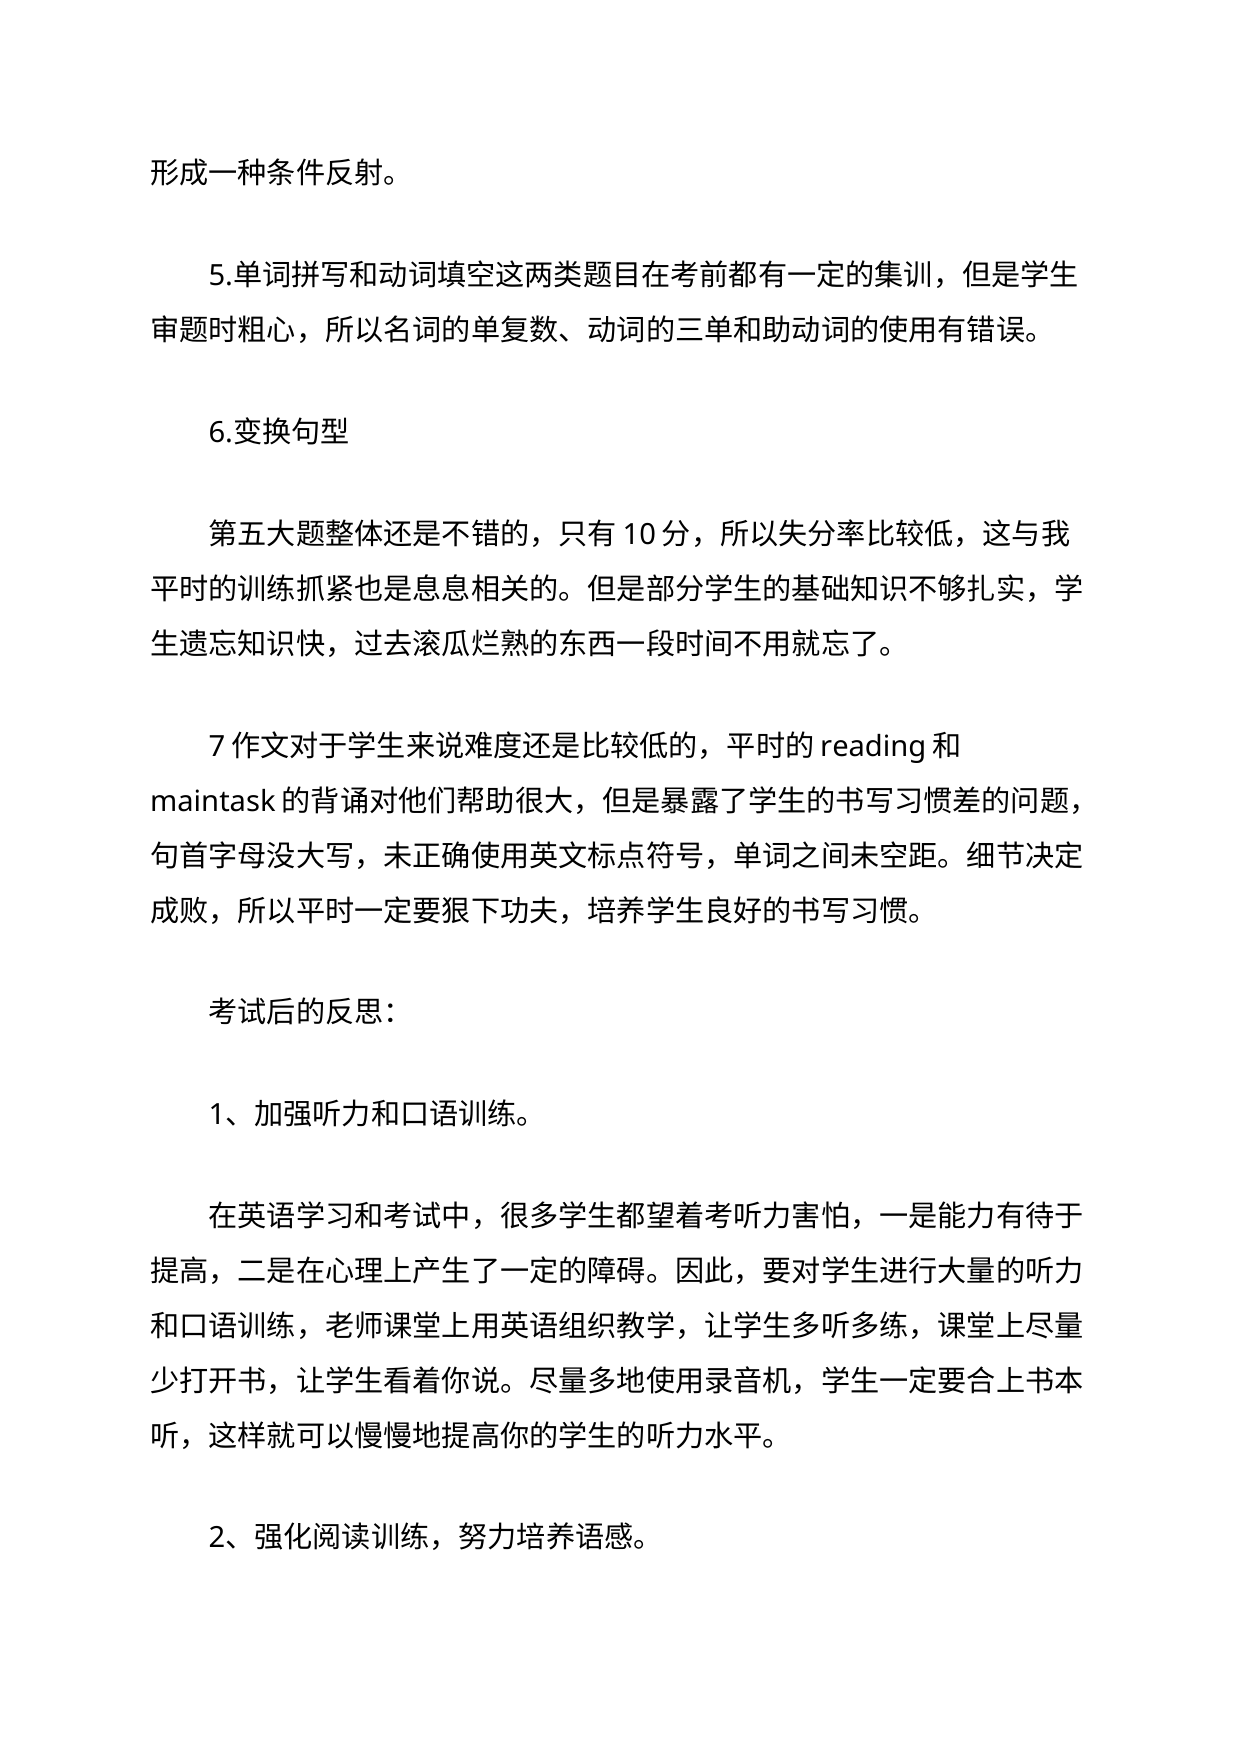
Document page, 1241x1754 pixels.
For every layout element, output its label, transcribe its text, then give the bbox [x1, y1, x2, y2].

text 1、加强听力和口语训练。 [150, 1091, 1090, 1133]
text 2、强化阅读训练，努力培养语感。 [150, 1514, 1090, 1556]
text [150, 150, 1090, 192]
text 5.单词拼写和动词填空这两类题目在考前都有一定的集训，但是学生审题时粗心，所以名词的单复数、动词的三单和助动词的使用有错误。 [150, 252, 1090, 349]
text 考试后的反思： [150, 989, 1090, 1031]
text 7作文对于学生来说难度还是比较低的，平时的reading和maintask的背诵对他们帮助很大，但是暴露了学生的书写习惯差的问题，句首字母没大写，未正确使用英文标点符号，单词之间未空距。细节决定成败，所以平时一定要狠下功夫，培养学生良好的书写习惯。 [150, 722, 1090, 929]
text 第五大题整体还是不错的，只有10分，所以失分率比较低，这与我平时的训练抓紧也是息息相关的。但是部分学生的基础知识不够扎实，学生遗忘知识快，过去滚瓜烂熟的东西一段时间不用就忘了。 [150, 511, 1090, 663]
text 6.变换句型 [150, 408, 1090, 451]
text 在英语学习和考试中，很多学生都望着考听力害怕，一是能力有待于提高，二是在心理上产生了一定的障碍。因此，要对学生进行大量的听力和口语训练，老师课堂上用英语组织教学，让学生多听多练，课堂上尽量少打开书，让学生看着你说。尽量多地使用录音机，学生一定要合上书本听，这样就可以慢慢地提高你的学生的听力水平。 [150, 1193, 1090, 1454]
